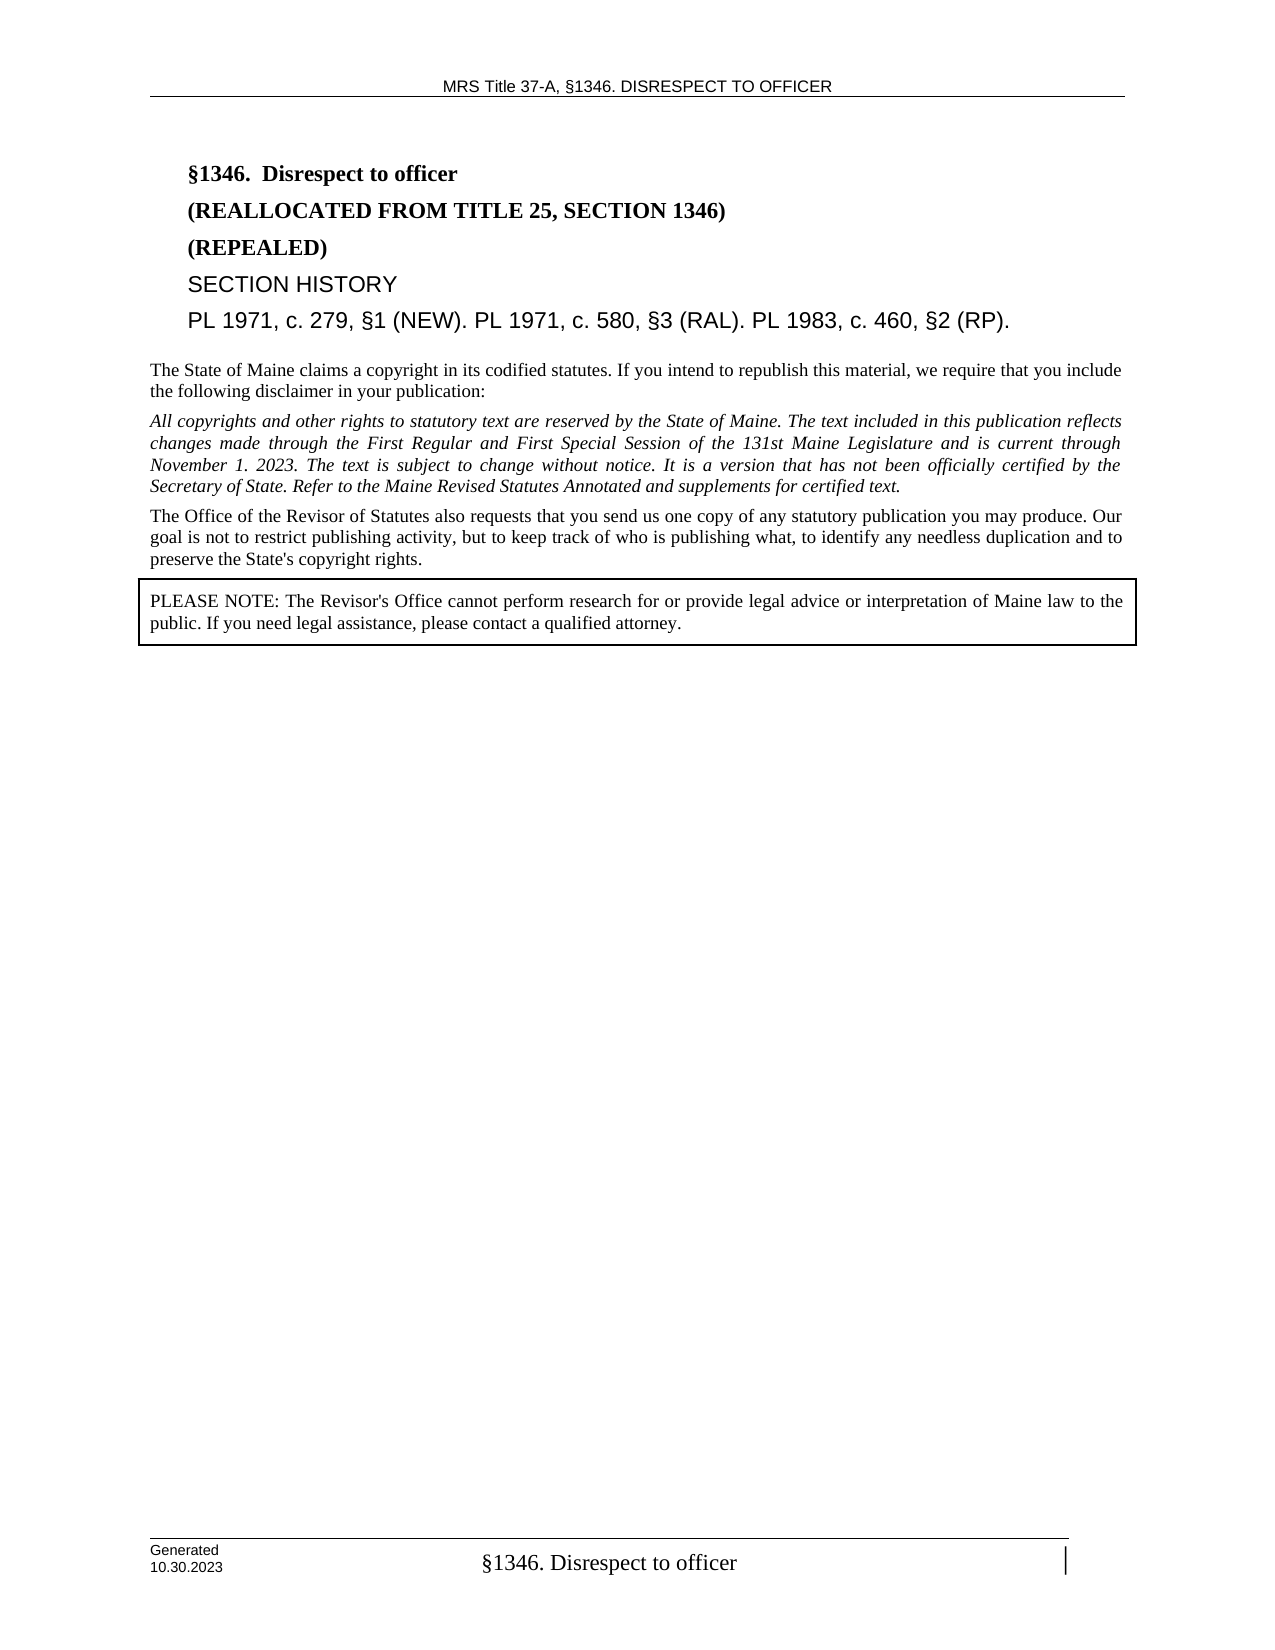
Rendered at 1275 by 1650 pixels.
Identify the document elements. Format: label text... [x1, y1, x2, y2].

text The Office of the Revisor of Statutes also requests that you send us one copy of any statutory publication you may produce. Our goal is not to restrict publishing activity, but to keep track of who is publishing what, to identify any needless duplication and to preserve the State's copyright rights. [150, 505, 1125, 569]
text (REALLOCATED FROM TITLE 25, SECTION 1346) [187, 197, 1125, 223]
text The State of Maine claims a copyright in its codified statutes. If you intend to republish this material, we require that you include the following disclaimer in your publication: [150, 359, 1125, 402]
text PL 1971, c. 279, §1 (NEW). PL 1971, c. 580, §3 (RAL). PL 1983, c. 460, §2 (RP). [187, 307, 1125, 334]
text §1346. Disrespect to officer [187, 160, 1125, 187]
text (REPEALED) [187, 234, 1125, 260]
text SECTION HISTORY [187, 271, 1125, 297]
text PLEASE NOTE: The Revisor's Office cannot perform research for or provide legal advice or interpretation of Maine law to the public. If you need legal assistance, please contact a qualified attorney. [140, 580, 1135, 644]
text All copyrights and other rights to statutory text are reserved by the State of Maine. The text included in this publication reflects changes made through the First Regular and First Special Session of the 131st Maine Legislature and is current through November 1. 2023 . The text is subject to change without notice. It is a version that has not been officially certified by the Secretary of State. Refer to the Maine Revised Statutes Annotated and supplements for certified text. [150, 410, 1125, 497]
